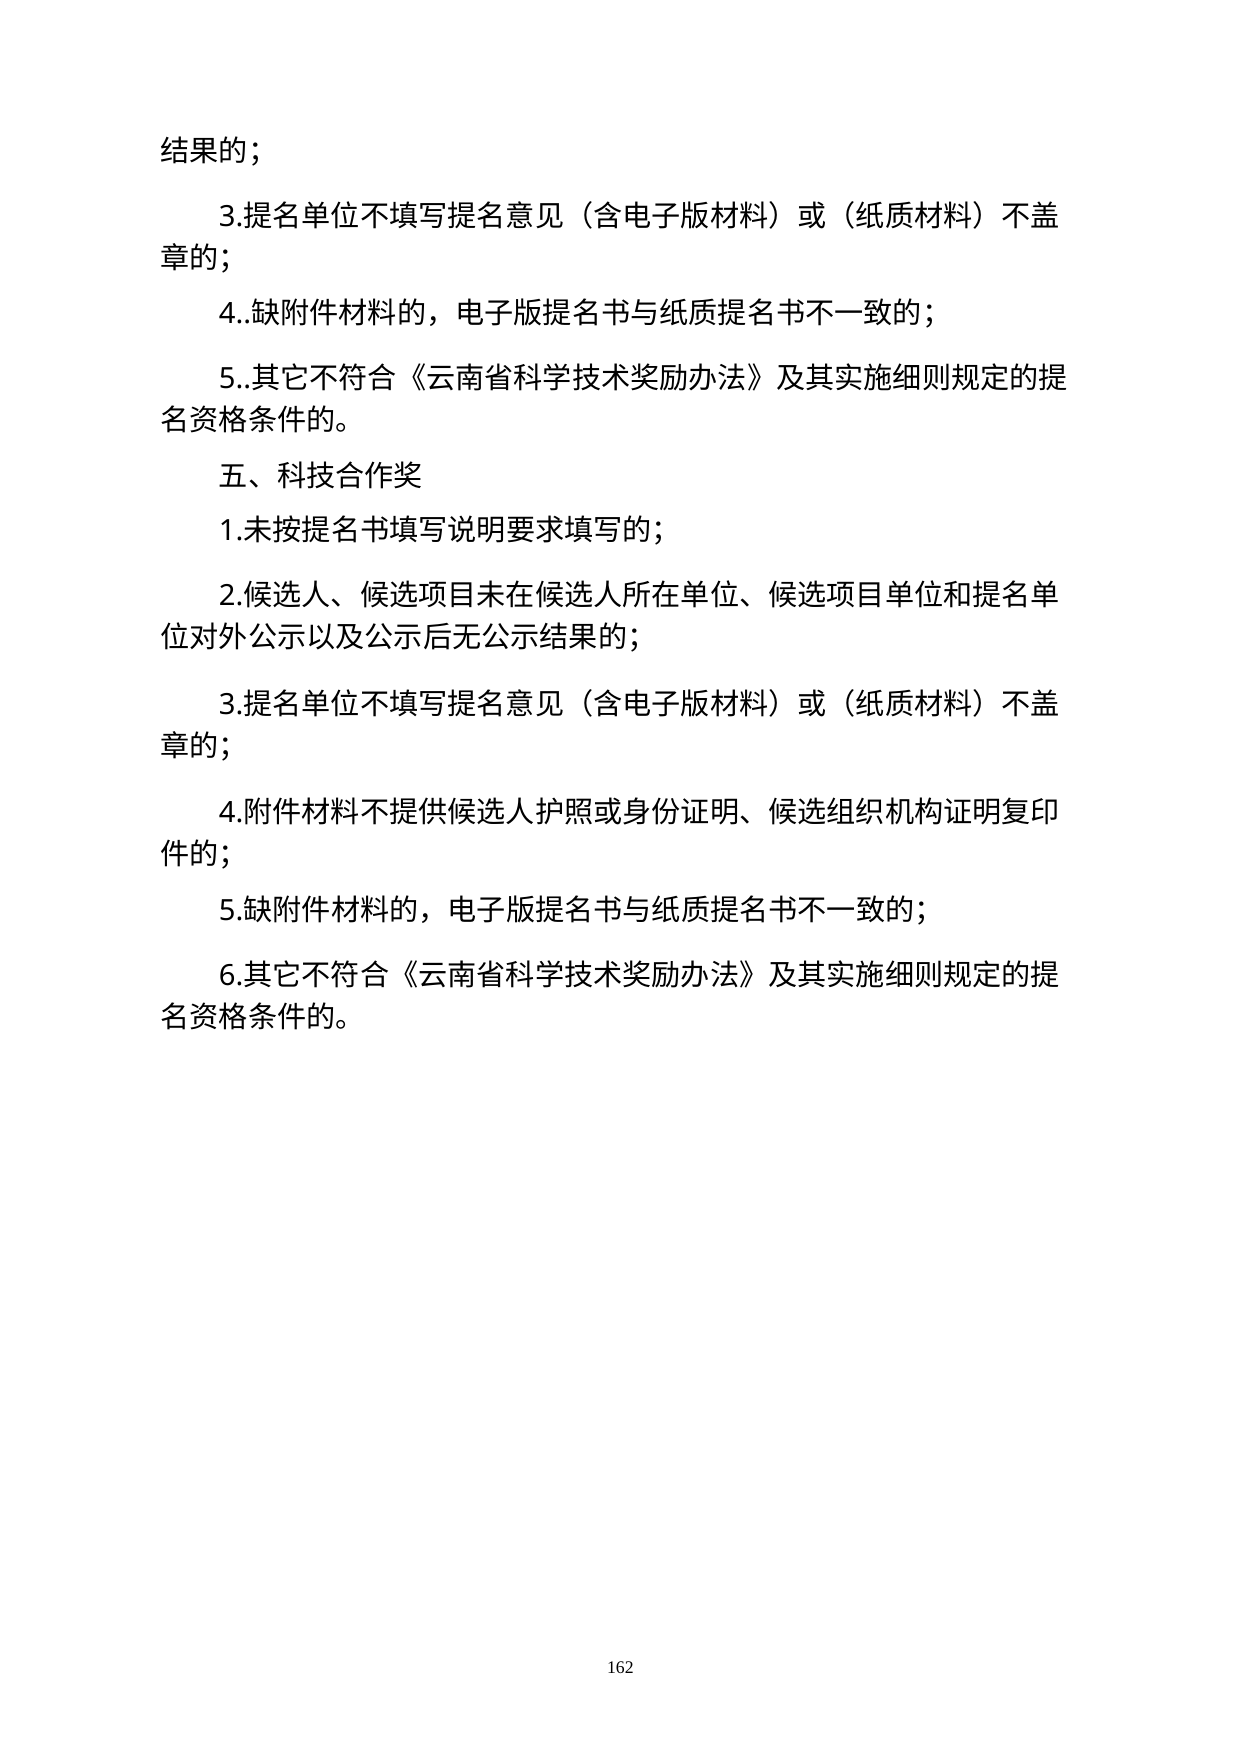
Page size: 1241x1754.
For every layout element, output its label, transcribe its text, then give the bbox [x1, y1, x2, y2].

text 5.缺附件材料的，电子版提名书与纸质提名书不一致的； [219, 894, 1090, 927]
text 4..缺附件材料的，电子版提名书与纸质提名书不一致的； [219, 297, 1090, 331]
text 162 [150, 1657, 1090, 1677]
text 6.其它不符合《云南省科学技术奖励办法》及其实施细则规定的提名资格条件的。 [160, 952, 1082, 1035]
text 3.提名单位不填写提名意见（含电子版材料）或（纸质材料）不盖章的； [160, 193, 1080, 276]
text 3.提名单位不填写提名意见（含电子版材料）或（纸质材料）不盖章的； [160, 681, 1080, 764]
text 4.附件材料不提供候选人护照或身份证明、候选组织机构证明复印件的； [160, 789, 1082, 873]
text 五、科技合作奖 [219, 460, 1090, 493]
text 结果的； [160, 135, 1090, 168]
text 5..其它不符合《云南省科学技术奖励办法》及其实施细则规定的提名资格条件的。 [160, 356, 1080, 439]
text 1.未按提名书填写说明要求填写的； [219, 514, 1090, 547]
text 2.候选人、候选项目未在候选人所在单位、候选项目单位和提名单位对外公示以及公示后无公示结果的； [160, 572, 1082, 656]
